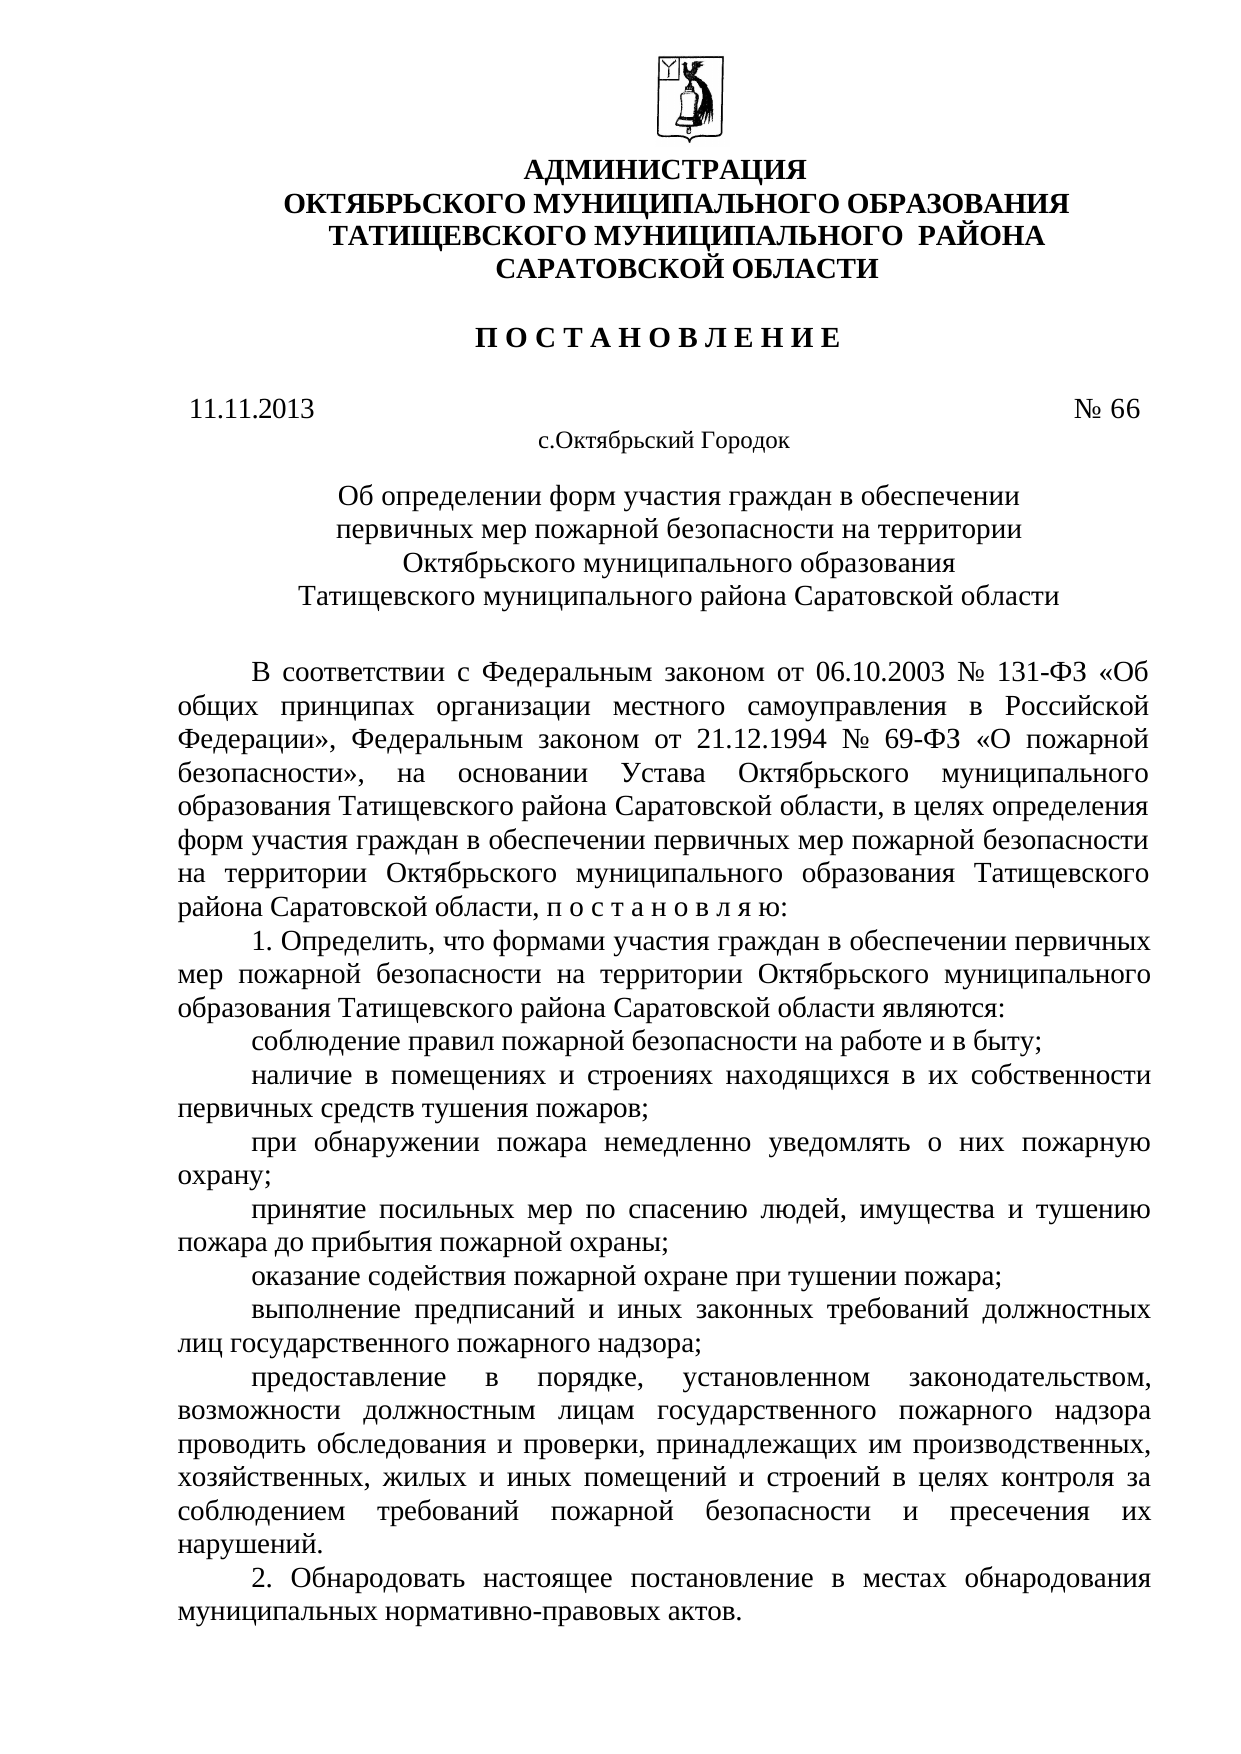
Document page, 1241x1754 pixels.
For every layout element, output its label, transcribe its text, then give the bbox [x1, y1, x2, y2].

text при обнаружении пожара немедленно уведомлять о них пожарную охрану; [177, 1124, 1152, 1191]
text Об определении форм участия граждан в обеспечении первичных мер пожарной безопасности на территории Октябрьского муниципального образования [281, 478, 1078, 578]
picture [655, 51, 731, 147]
text ОКТЯБРЬСКОГО МУНИЦИПАЛЬНОГО ОБРАЗОВАНИЯ ТАТИЩЕВСКОГО МУНИЦИПАЛЬНОГО РАЙОНА САРАТОВСКОЙ ОБЛАСТИ [257, 187, 1096, 285]
text 11.11.2013 № 66 [177, 391, 1152, 425]
text АДМИНИСТРАЦИЯ [179, 152, 1152, 186]
text с.Октябрьский Городок [177, 425, 1151, 453]
text П О С Т А Н О В Л Е Н И Е [177, 320, 1138, 353]
text В соответствии с Федеральным законом от 06.10.2003 № 131-ФЗ «Об общих принципах организации местного самоуправления в Российской Федерации», Федеральным законом от 21.12.1994 № 69-ФЗ «О пожарной безопасности», на основании Устава Октябрьского муниципального образования Татищевского района Саратовской области, в целях определения форм участия граждан в обеспечении первичных мер пожарной безопасности на территории Октябрьского муниципального образования Татищевского района Саратовской области, п о с т а н о в л я ю: [177, 654, 1149, 923]
text 2. Обнародовать настоящее постановление в местах обнародования муниципальных нормативно-правовых актов. [177, 1560, 1152, 1627]
text 1. Определить, что формами участия граждан в обеспечении первичных мер пожарной безопасности на территории Октябрьского муниципального образования Татищевского района Саратовской области являются: [177, 923, 1152, 1023]
text соблюдение правил пожарной безопасности на работе и в быту; [177, 1023, 1152, 1057]
text выполнение предписаний и иных законных требований должностных лиц государственного пожарного надзора; [177, 1292, 1152, 1359]
text Татищевского муниципального района Саратовской области [281, 578, 1078, 612]
text оказание содействия пожарной охране при тушении пожара; [177, 1258, 1152, 1292]
text предоставление в порядке, установленном законодательством, возможности должностным лицам государственного пожарного надзора проводить обследования и проверки, принадлежащих им производственных, хозяйственных, жилых и иных помещений и строений в целях контроля за соблюдением требований пожарной безопасности и пресечения их нарушений. [177, 1359, 1152, 1560]
text принятие посильных мер по спасению людей, имущества и тушению пожара до прибытия пожарной охраны; [177, 1191, 1152, 1258]
text наличие в помещениях и строениях находящихся в их собственности первичных средств тушения пожаров; [177, 1057, 1152, 1124]
